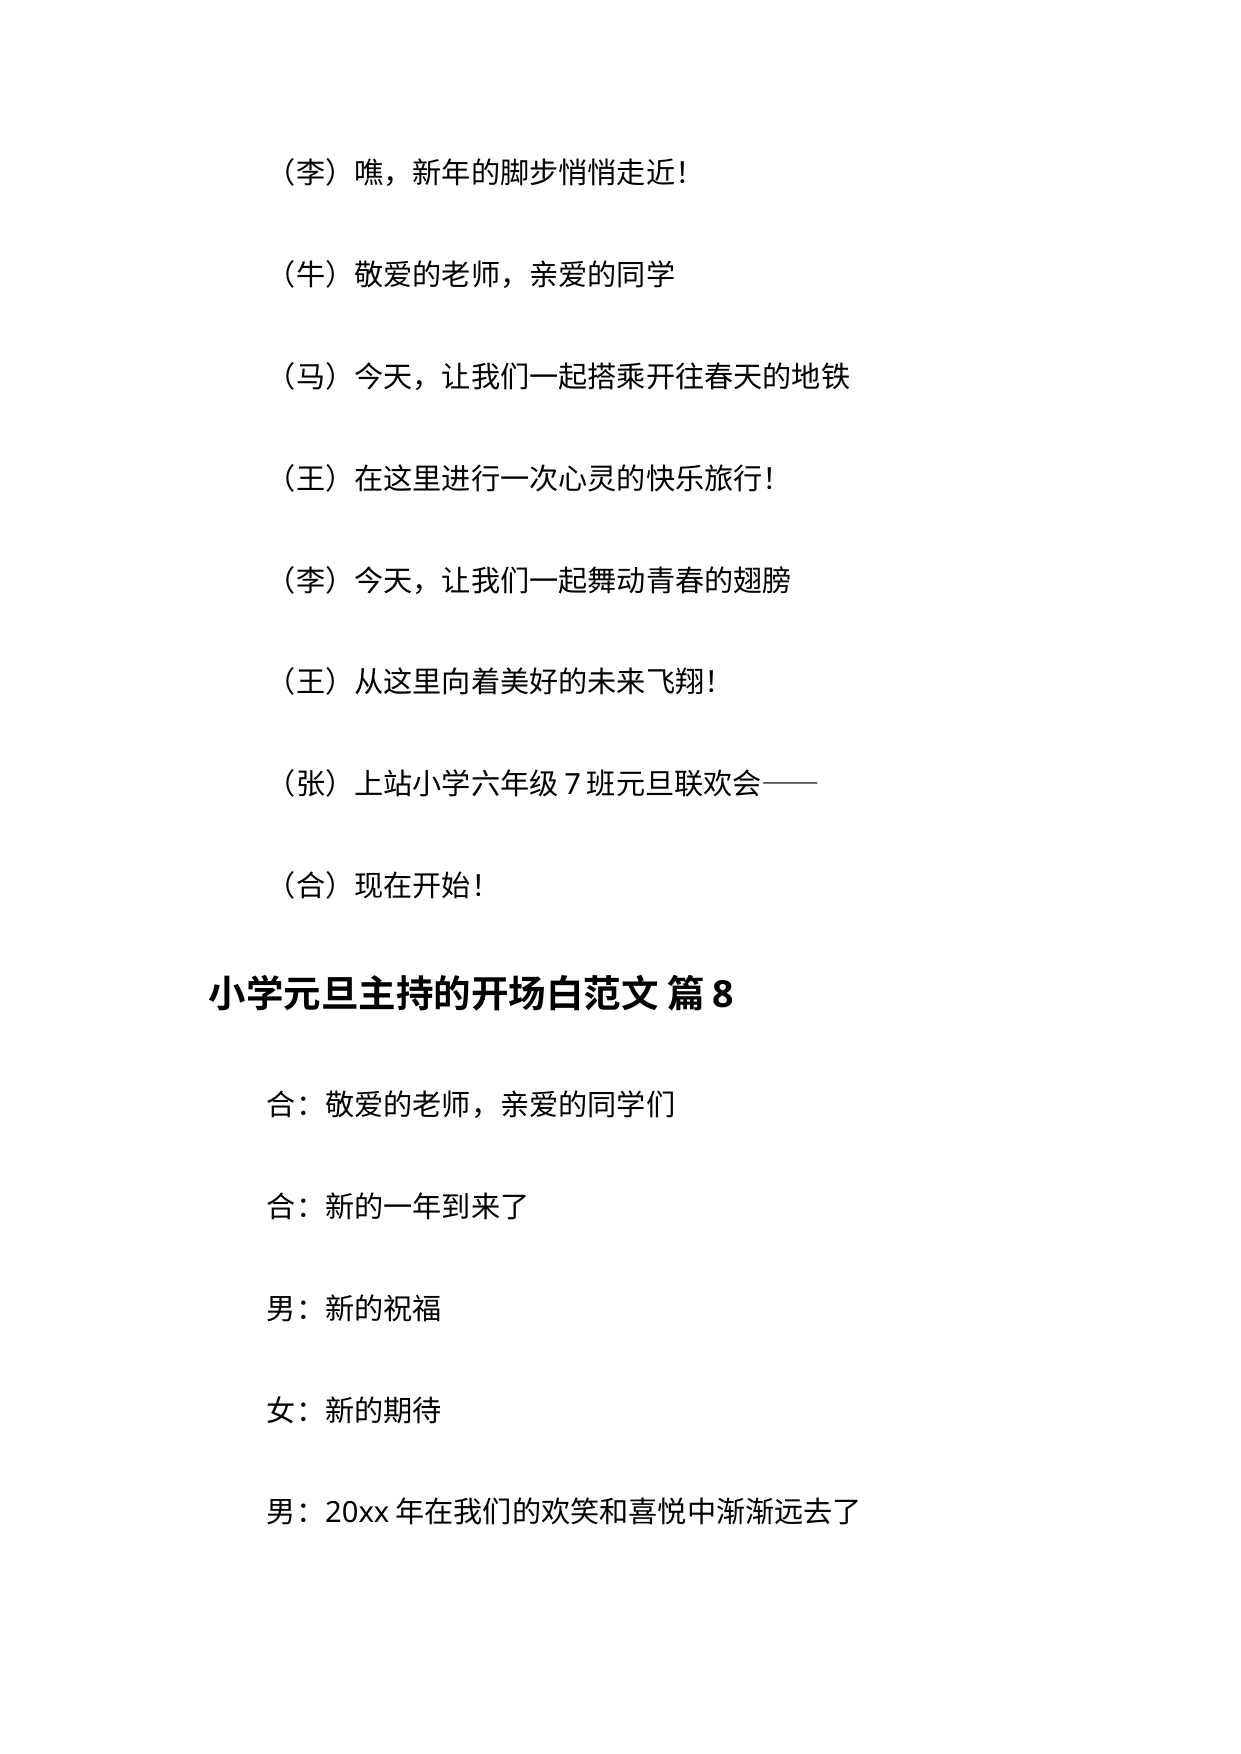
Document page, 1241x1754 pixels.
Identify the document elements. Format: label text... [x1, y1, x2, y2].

text （李）噍，新年的脚步悄悄走近！ [150, 150, 1090, 192]
text （李）今天，让我们一起舞动青春的翅膀 [150, 557, 1090, 599]
text 小学元旦主持的开场白范文 篇8 [150, 964, 1090, 1019]
text 合：新的一年到来了 [150, 1184, 1090, 1226]
text （合）现在开始！ [150, 863, 1090, 905]
text 合：敬爱的老师，亲爱的同学们 [150, 1082, 1090, 1124]
text （马）今天，让我们一起搭乘开往春天的地铁 [150, 353, 1090, 396]
text （张）上站小学六年级7班元旦联欢会—— [150, 761, 1090, 803]
text 男：新的祝福 [150, 1286, 1090, 1328]
text （牛）敬爱的老师，亲爱的同学 [150, 252, 1090, 294]
text （王）从这里向着美好的未来飞翔！ [150, 659, 1090, 701]
text （王）在这里进行一次心灵的快乐旅行！ [150, 455, 1090, 498]
text 男：20xx年在我们的欢笑和喜悦中渐渐远去了 [150, 1489, 1090, 1531]
text 女：新的期待 [150, 1387, 1090, 1429]
